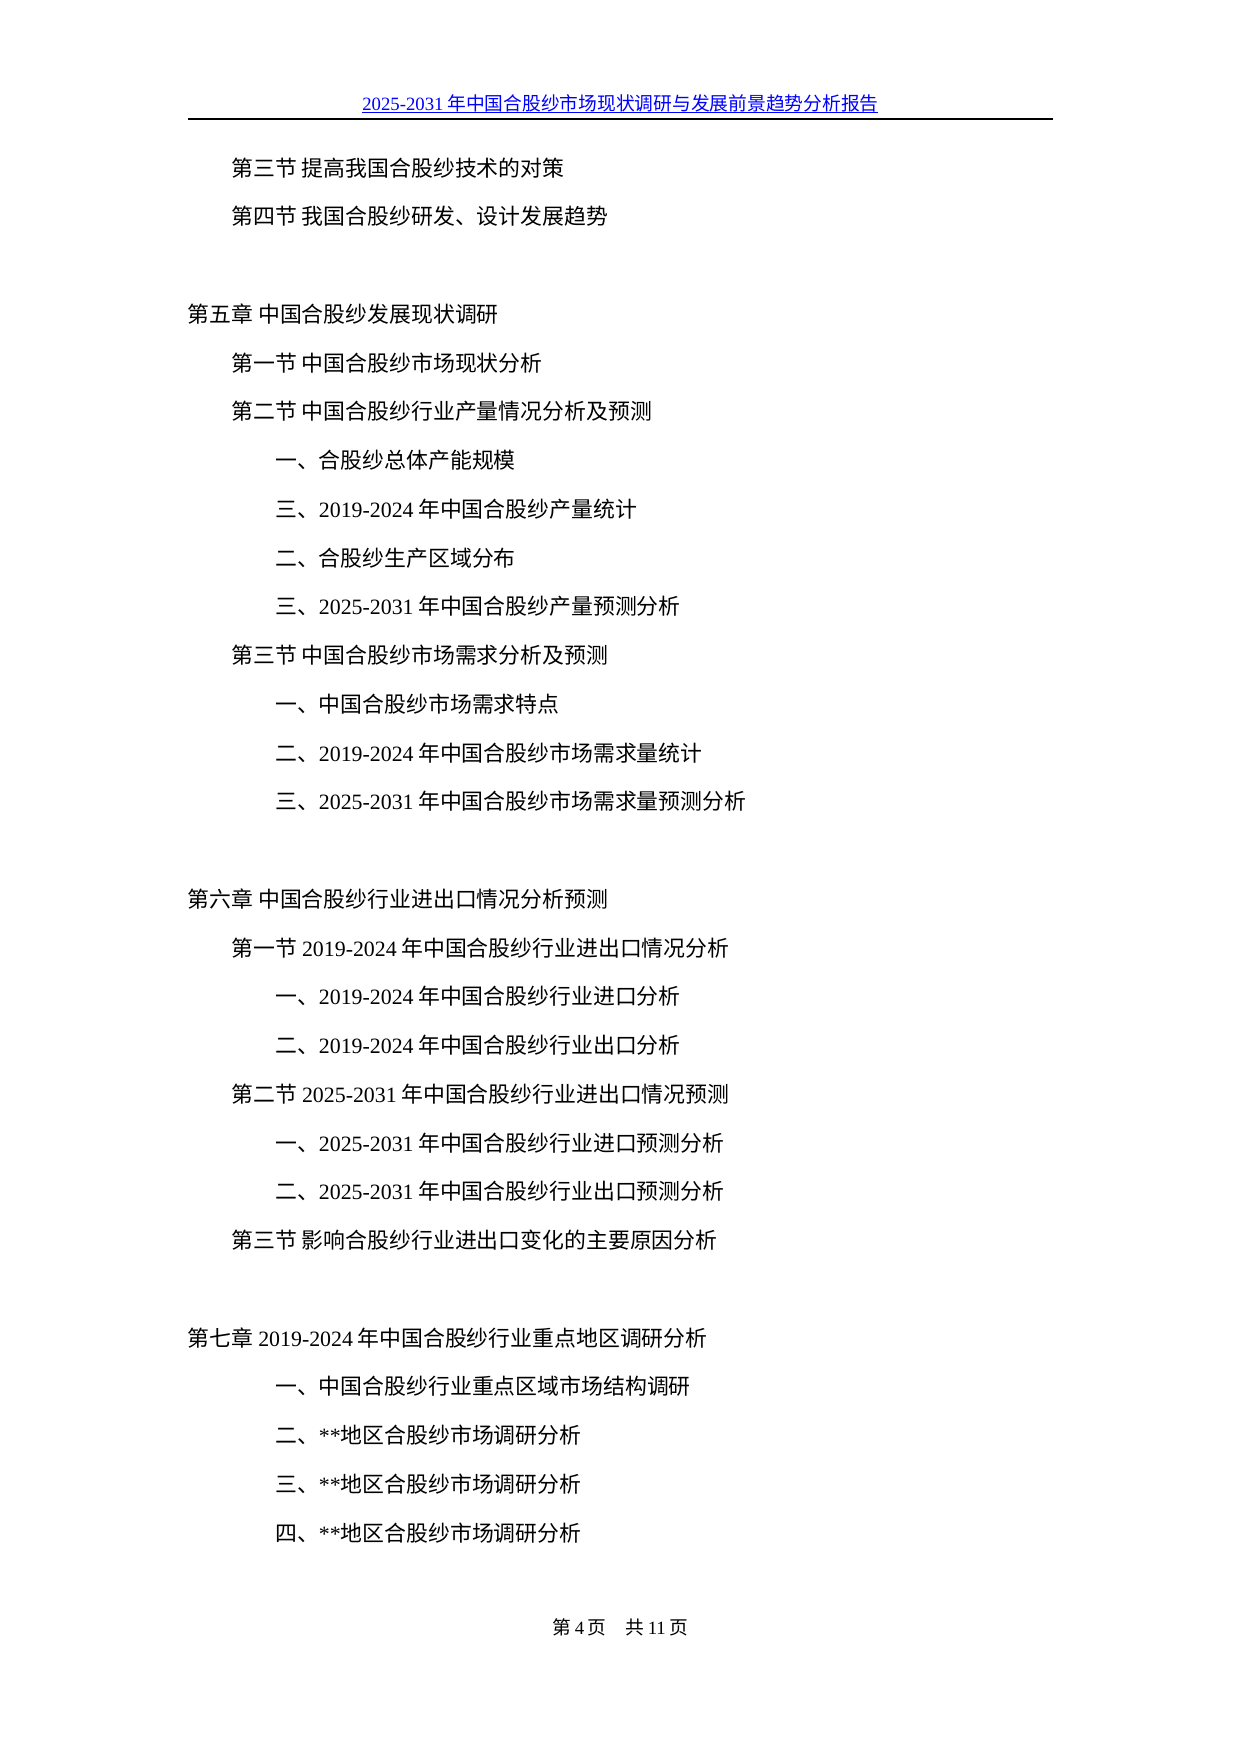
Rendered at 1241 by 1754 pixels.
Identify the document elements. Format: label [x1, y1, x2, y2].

text [187, 150, 1053, 1548]
